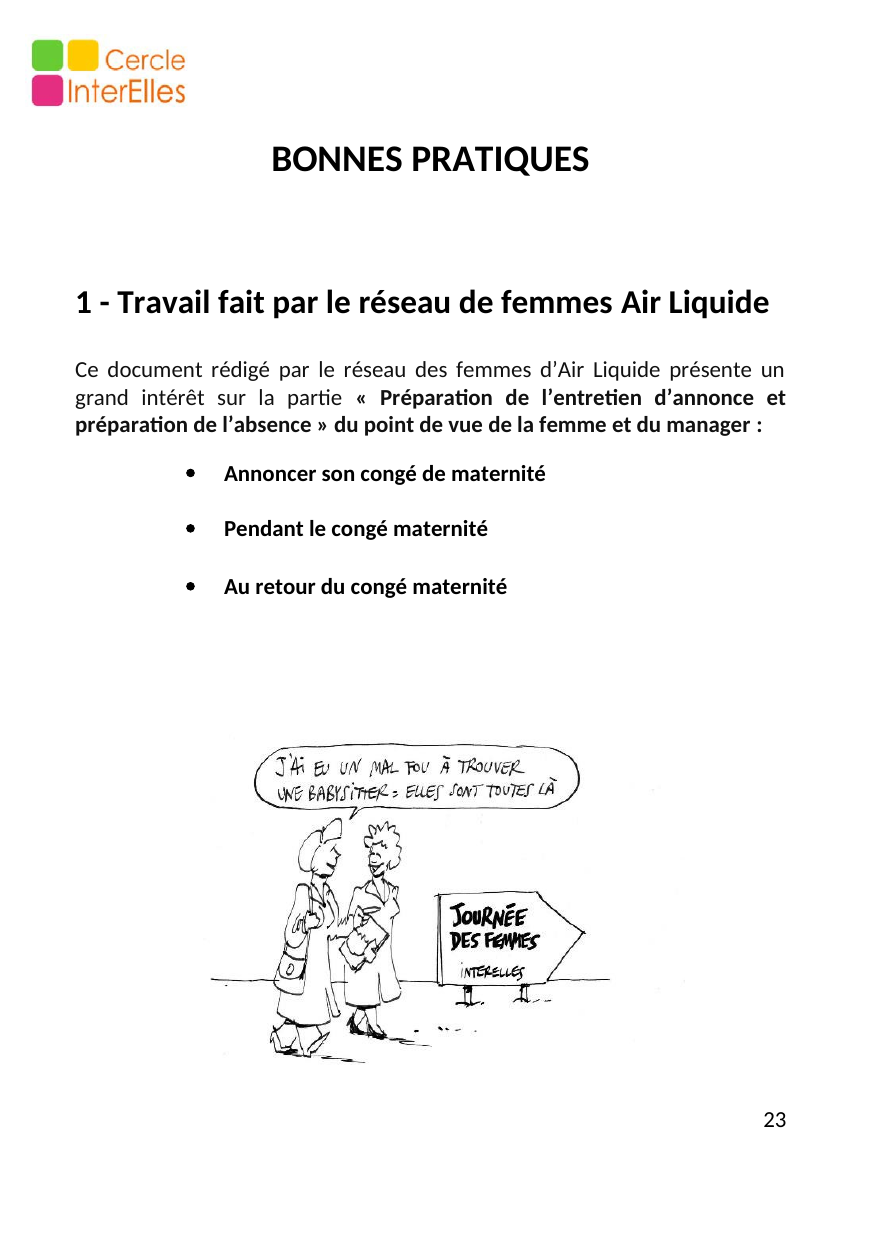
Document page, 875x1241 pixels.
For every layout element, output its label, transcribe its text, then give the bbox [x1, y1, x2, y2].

list Pendant le congé maternité [186, 514, 786, 542]
text 1 - Travail fait par le réseau de femmes Air Liquide [75, 281, 812, 322]
list Annoncer son congé de maternité [186, 459, 786, 487]
subtitle BONNES PRATIQUES [75, 135, 786, 181]
picture [25, 34, 188, 109]
list Au retour du congé maternité [186, 572, 786, 600]
picture [203, 732, 685, 1071]
text Ce document rédigé par le réseau des femmes d’Air Liquide présente un grand intérêt sur la partie « Préparation de l’entretien d’annonce et préparation de l’absence » du point de vue de la femme et du manager : [75, 355, 786, 438]
